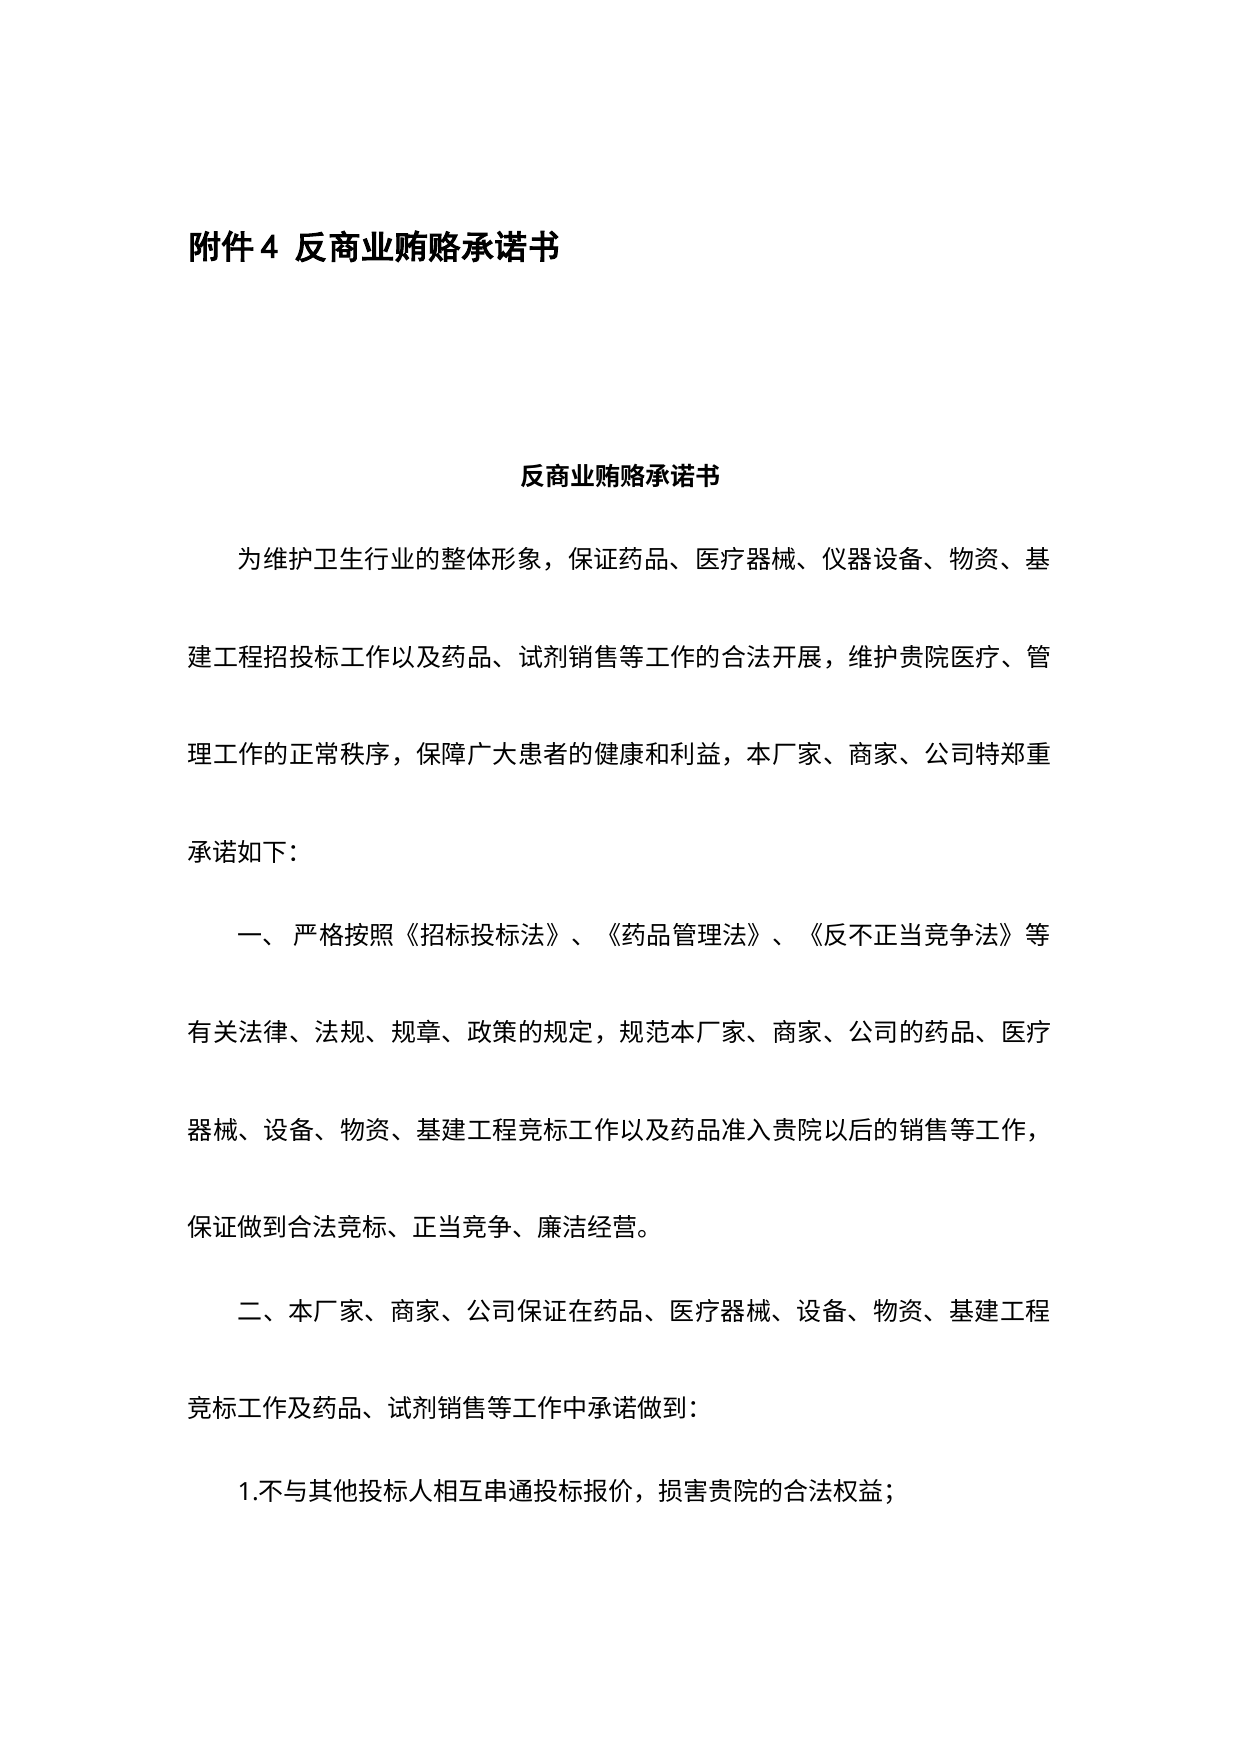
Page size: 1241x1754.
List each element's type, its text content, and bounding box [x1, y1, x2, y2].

text 一、 严格按照《招标投标法》、《药品管理法》、《反不正当竞争法》等有关法律、法规、规章、政策的规定，规范本厂家、商家、公司的药品、医疗器械、设备、物资、基建工程竞标工作以及药品准入贵院以后的销售等工作，保证做到合法竞标、正当竞争、廉洁经营。 [187, 901, 1053, 1258]
text 二、本厂家、商家、公司保证在药品、医疗器械、设备、物资、基建工程竞标工作及药品、试剂销售等工作中承诺做到： [187, 1277, 1053, 1439]
text 反商业贿赂承诺书 [187, 442, 1053, 507]
text 附件4 反商业贿赂承诺书 [187, 211, 1053, 276]
text 为维护卫生行业的整体形象，保证药品、医疗器械、仪器设备、物资、基建工程招投标工作以及药品、试剂销售等工作的合法开展，维护贵院医疗、管理工作的正常秩序，保障广大患者的健康和利益，本厂家、商家、公司特郑重承诺如下： [187, 525, 1053, 883]
text 1.不与其他投标人相互串通投标报价，损害贵院的合法权益； [187, 1457, 1053, 1522]
